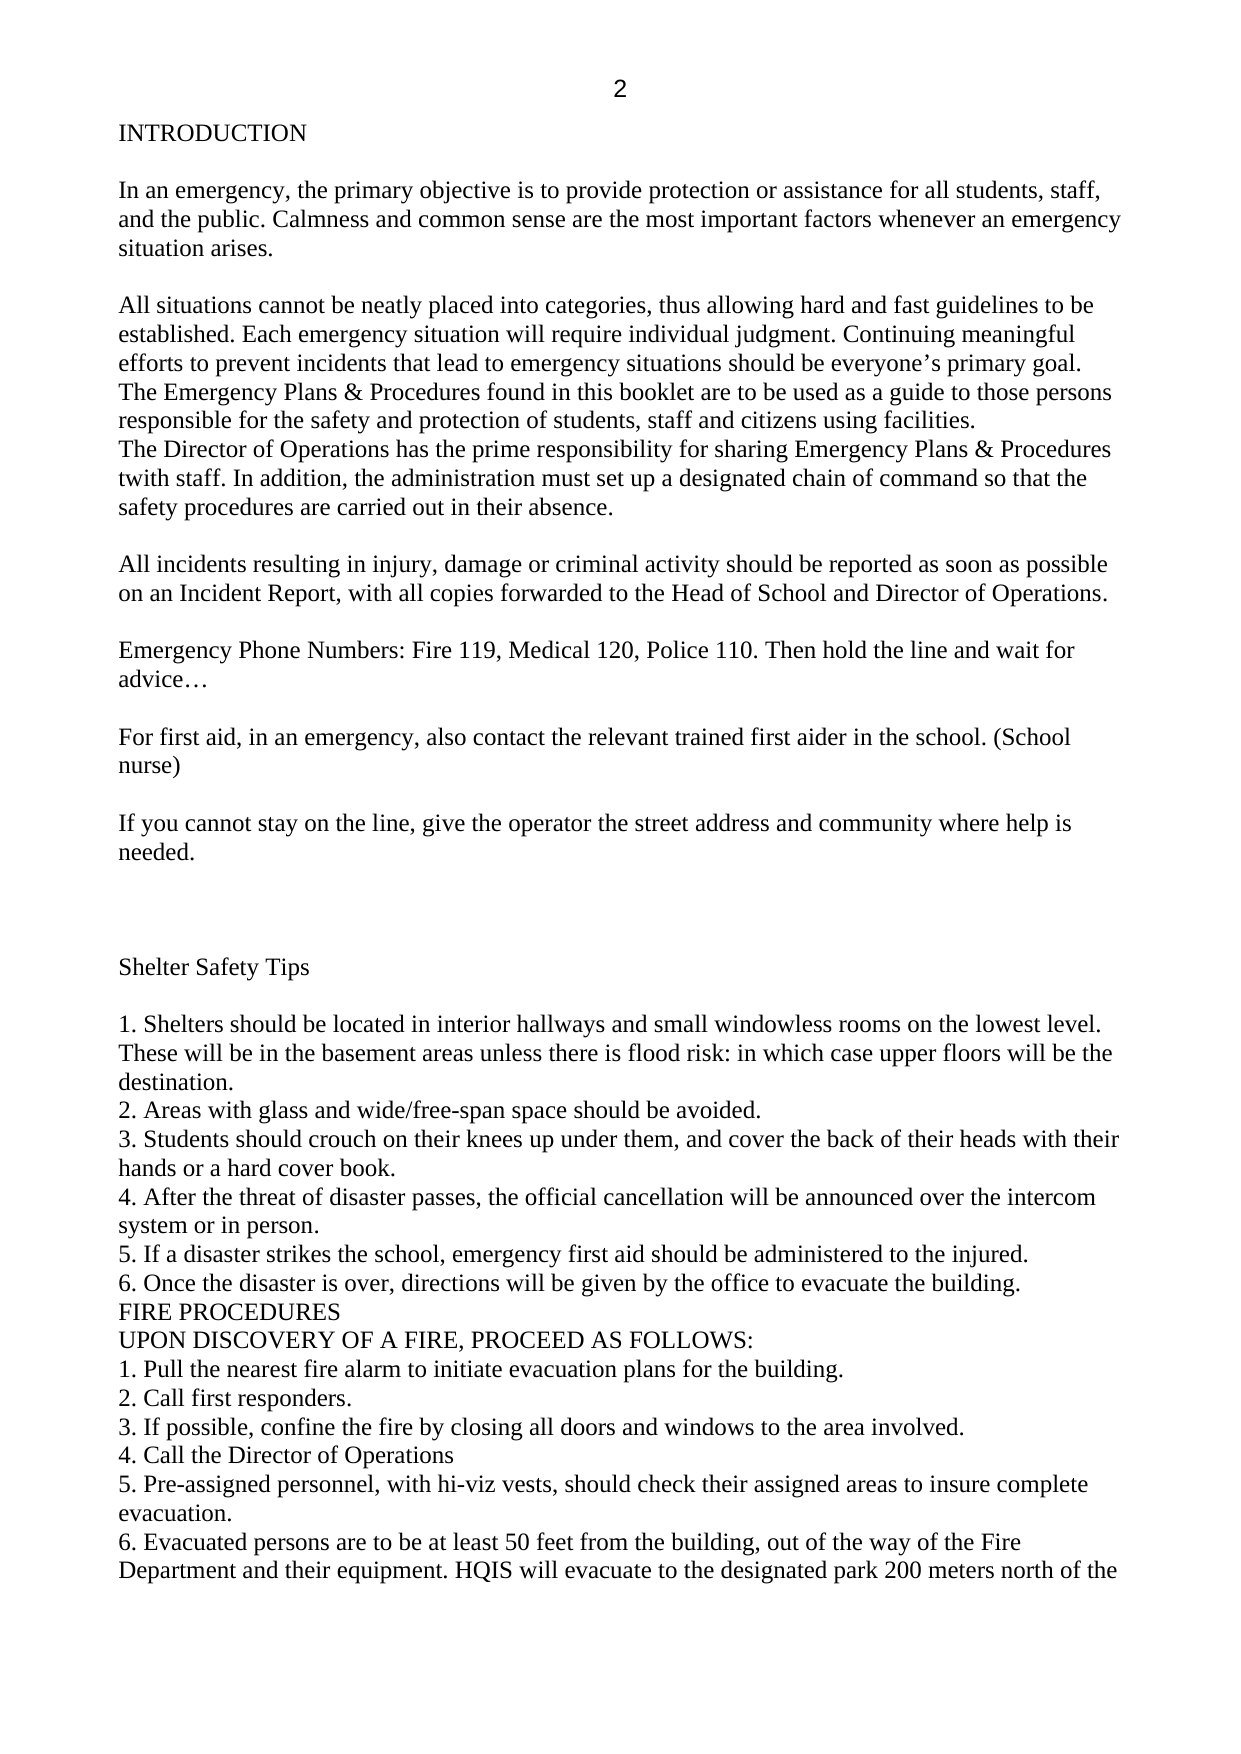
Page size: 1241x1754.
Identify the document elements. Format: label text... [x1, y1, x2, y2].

text 5. If a disaster strikes the school, emergency first aid should be administered to the injured. [118, 1239, 1122, 1268]
text 1. Shelters should be located in interior hallways and small windowless rooms on the lowest level. These will be in the basement areas unless there is flood risk: in which case upper floors will be the destination. [118, 1009, 1122, 1096]
text Emergency Phone Numbers: Fire 119, Medical 120, Police 110. Then hold the line and wait for advice… [118, 636, 1122, 693]
text 3. Students should crouch on their knees up under them, and cover the back of their heads with their hands or a hard cover book. [118, 1124, 1122, 1182]
text INTRODUCTION [118, 118, 1122, 147]
text The Emergency Plans & Procedures found in this booklet are to be used as a guide to those persons responsible for the safety and protection of students, staff and citizens using facilities. [118, 377, 1122, 434]
text The Director of Operations has the prime responsibility for sharing Emergency Plans & Procedures twith staff. In addition, the administration must set up a designated chain of command so that the safety procedures are carried out in their absence. [118, 434, 1122, 521]
text 1. Pull the nearest fire alarm to initiate evacuation plans for the building. [118, 1354, 1122, 1383]
text UPON DISCOVERY OF A FIRE, PROCEED AS FOLLOWS: [118, 1326, 1122, 1354]
text 2. Call first responders. [118, 1383, 1122, 1412]
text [118, 1527, 1122, 1584]
text 6. Once the disaster is over, directions will be given by the office to evacuate the building. [118, 1268, 1122, 1297]
text In an emergency, the primary objective is to provide protection or assistance for all students, staff, and the public. Calmness and common sense are the most important factors whenever an emergency situation arises. [118, 176, 1122, 262]
text 3. If possible, confine the fire by closing all doors and windows to the area involved. [118, 1412, 1122, 1441]
text If you cannot stay on the line, give the operator the street address and community where help is needed. [118, 808, 1122, 866]
text 4. After the threat of disaster passes, the official cancellation will be announced over the intercom system or in person. [118, 1182, 1122, 1239]
text All incidents resulting in injury, damage or criminal activity should be reported as soon as possible on an Incident Report, with all copies forwarded to the Head of School and Director of Operations. [118, 549, 1122, 607]
text FIRE PROCEDURES [118, 1297, 1122, 1326]
text 4. Call the Director of Operations [118, 1441, 1122, 1469]
text 5. Pre-assigned personnel, with hi-viz vests, should check their assigned areas to insure complete evacuation. [118, 1469, 1122, 1527]
text All situations cannot be neatly placed into categories, thus allowing hard and fast guidelines to be established. Each emergency situation will require individual judgment. Continuing meaningful efforts to prevent incidents that lead to emergency situations should be everyone’s primary goal. [118, 291, 1122, 377]
text For first aid, in an emergency, also contact the relevant trained first aider in the school. (School nurse) [118, 722, 1122, 779]
text Shelter Safety Tips [118, 952, 1122, 981]
text 2. Areas with glass and wide/free-span space should be avoided. [118, 1096, 1122, 1124]
